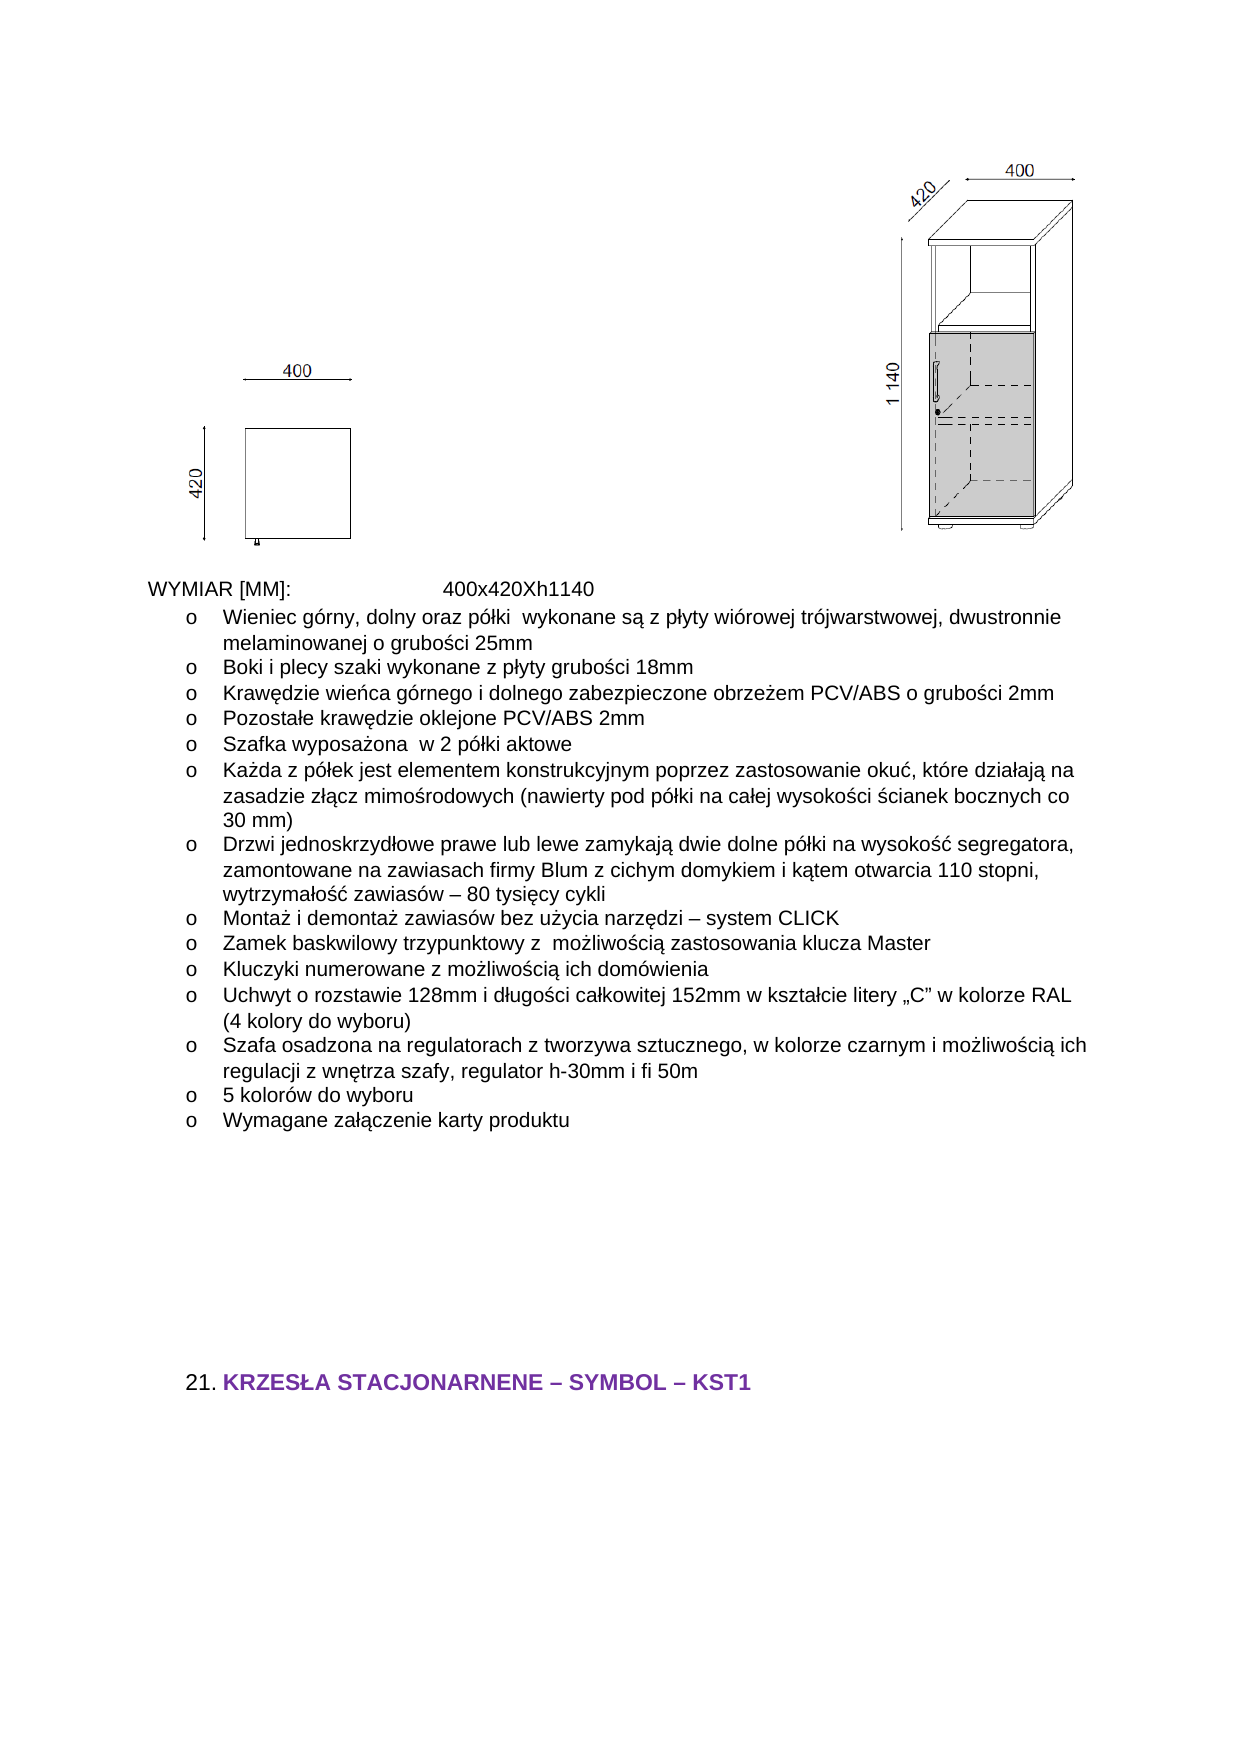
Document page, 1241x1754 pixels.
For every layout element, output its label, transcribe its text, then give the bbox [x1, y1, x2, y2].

list Drzwi jednoskrzydłowe prawe lub lewe zamykają dwie dolne półki na wysokość segregatora, zamontowane na zawiasach firmy Blum z cichym domykiem i kątem otwarcia 110 stopni, wytrzymałość zawiasów – 80 tysięcy cykli [185, 832, 1093, 905]
list Wieniec górny, dolny oraz półki wykonane są z płyty wiórowej trójwarstwowej, dwustronnie melaminowanej o grubości 25mm [185, 605, 1093, 654]
list Każda z półek jest elementem konstrukcyjnym poprzez zastosowanie okuć, które działają na zasadzie złącz mimośrodowych (nawierty pod półki na całej wysokości ścianek bocznych co 30 mm) [185, 758, 1093, 832]
list Zamek baskwilowy trzypunktowy z możliwością zastosowania klucza Master [185, 931, 1093, 957]
list Uchwyt o rozstawie 128mm i długości całkowitej 152mm w kształcie litery „C” w kolorze RAL (4 kolory do wyboru) [185, 983, 1093, 1033]
list Montaż i demontaż zawiasów bez użycia narzędzi – system CLICK [185, 905, 1093, 931]
list Szafka wyposażona w 2 półki aktowe [185, 732, 1093, 758]
picture [147, 147, 1093, 558]
list Krawędzie wieńca górnego i dolnego zabezpieczone obrzeżem PCV/ABS o grubości 2mm [185, 680, 1093, 706]
list 5 kolorów do wyboru [185, 1082, 1093, 1108]
list Pozostałe krawędzie oklejone PCV/ABS 2mm [185, 706, 1093, 732]
list Boki i plecy szaki wykonane z płyty grubości 18mm [185, 654, 1093, 680]
list Szafa osadzona na regulatorach z tworzywa sztucznego, w kolorze czarnym i możliwością ich regulacji z wnętrza szafy, regulator h-30mm i fi 50m [185, 1033, 1093, 1082]
list KRZESŁA STACJONARNENE – SYMBOL – KST1 [185, 1368, 1093, 1395]
list Wymagane załączenie karty produktu [185, 1108, 1093, 1134]
list Kluczyki numerowane z możliwością ich domówienia [185, 957, 1093, 983]
text WYMIAR [MM]: 400x420Xh1140 [148, 577, 1093, 601]
